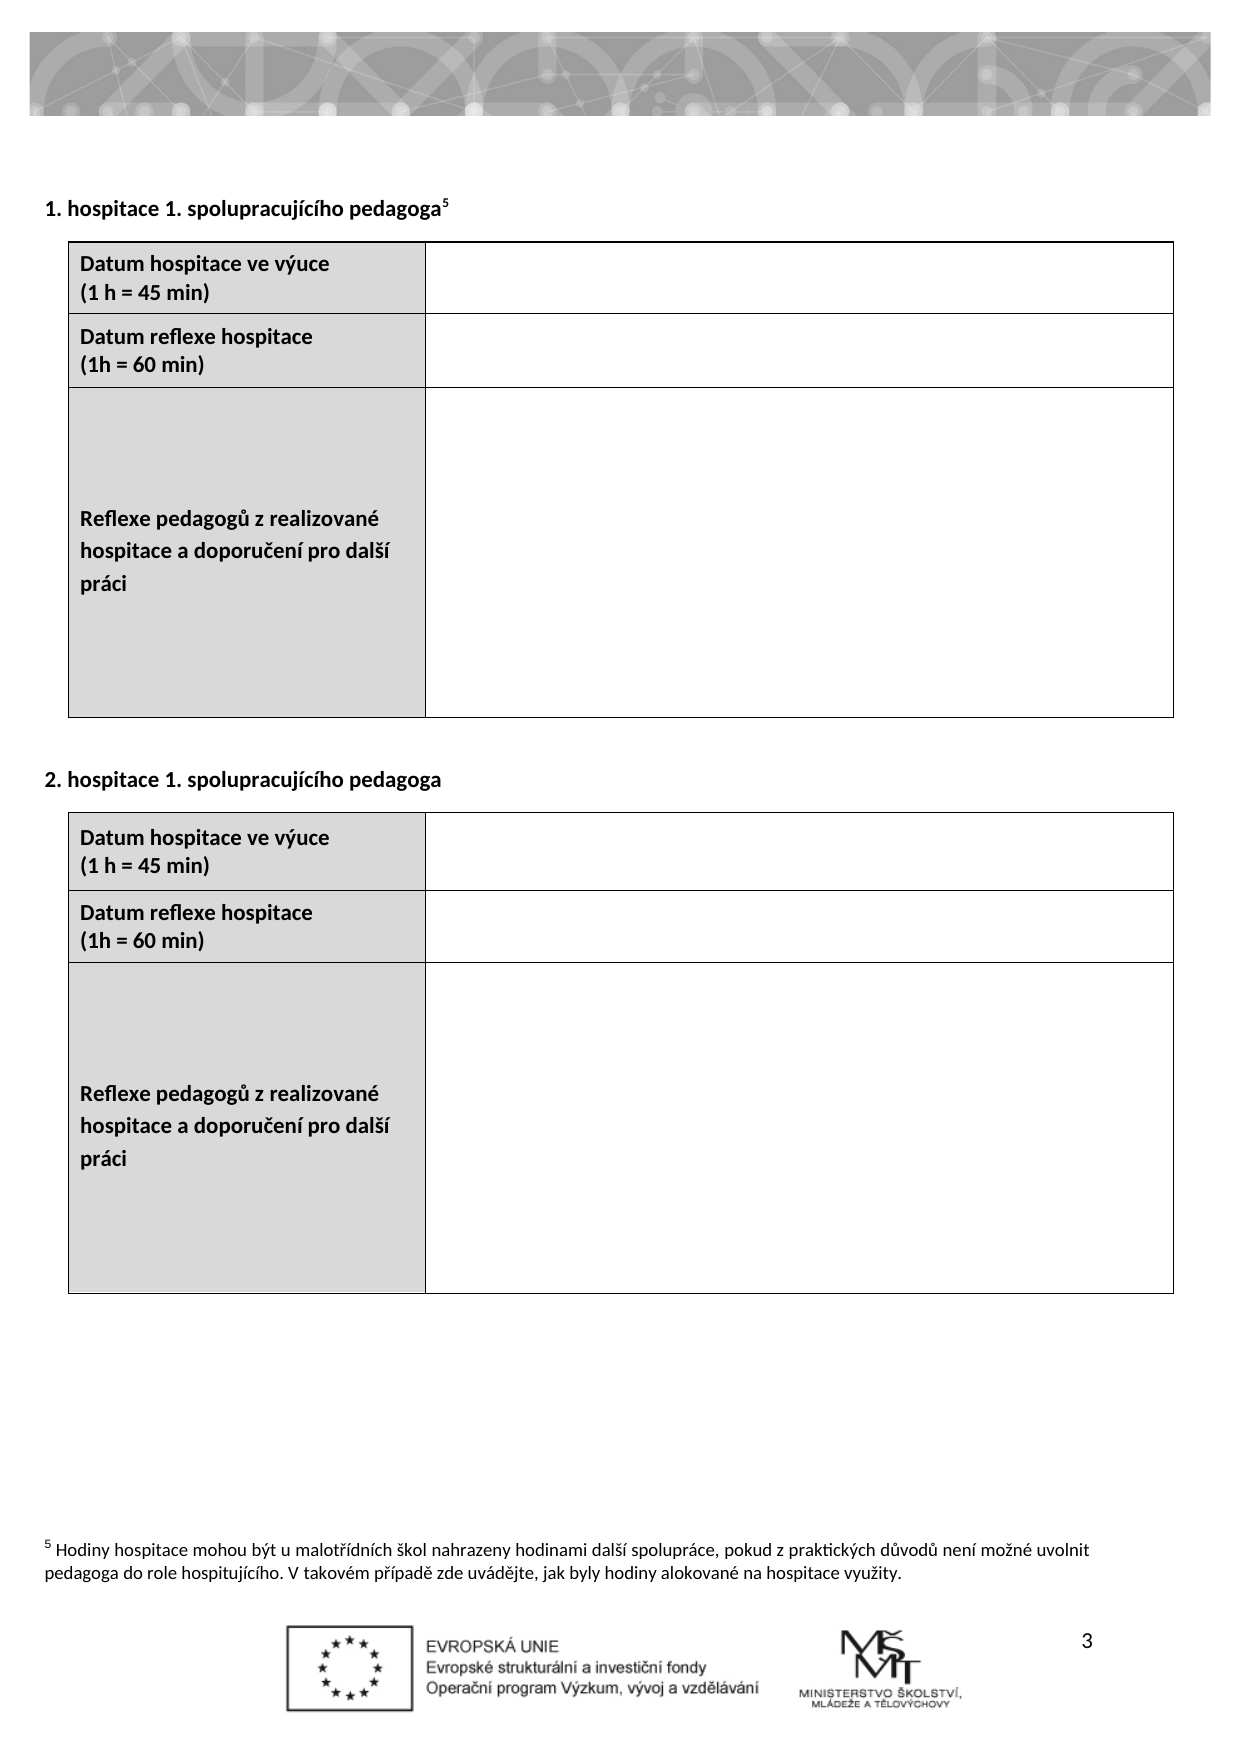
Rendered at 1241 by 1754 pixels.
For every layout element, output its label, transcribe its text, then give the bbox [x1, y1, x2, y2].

table_cell Datum reflexe hospitace (1h = 60 min) [69, 891, 425, 962]
table_cell Reflexe pedagogů z realizované hospitace a doporučení pro další práci [69, 963, 425, 1292]
table_header Datum hospitace ve výuce (1 h = 45 min) [69, 243, 425, 313]
table_cell [426, 891, 1173, 962]
table_cell [426, 963, 1173, 1292]
table_header [426, 243, 1173, 313]
text 2. hospitace 1. spolupracujícího pedagoga [44, 765, 1092, 793]
table_cell [426, 388, 1173, 717]
table_cell Reflexe pedagogů z realizované hospitace a doporučení pro další práci [69, 388, 425, 717]
table_cell Datum reflexe hospitace (1h = 60 min) [69, 314, 425, 387]
table_header [426, 813, 1173, 890]
table_header Datum hospitace ve výuce (1 h = 45 min) [69, 813, 425, 890]
text 1. hospitace 1. spolupracujícího pedagoga [44, 194, 1092, 223]
table_cell [426, 314, 1173, 387]
picture [241, 1584, 999, 1754]
